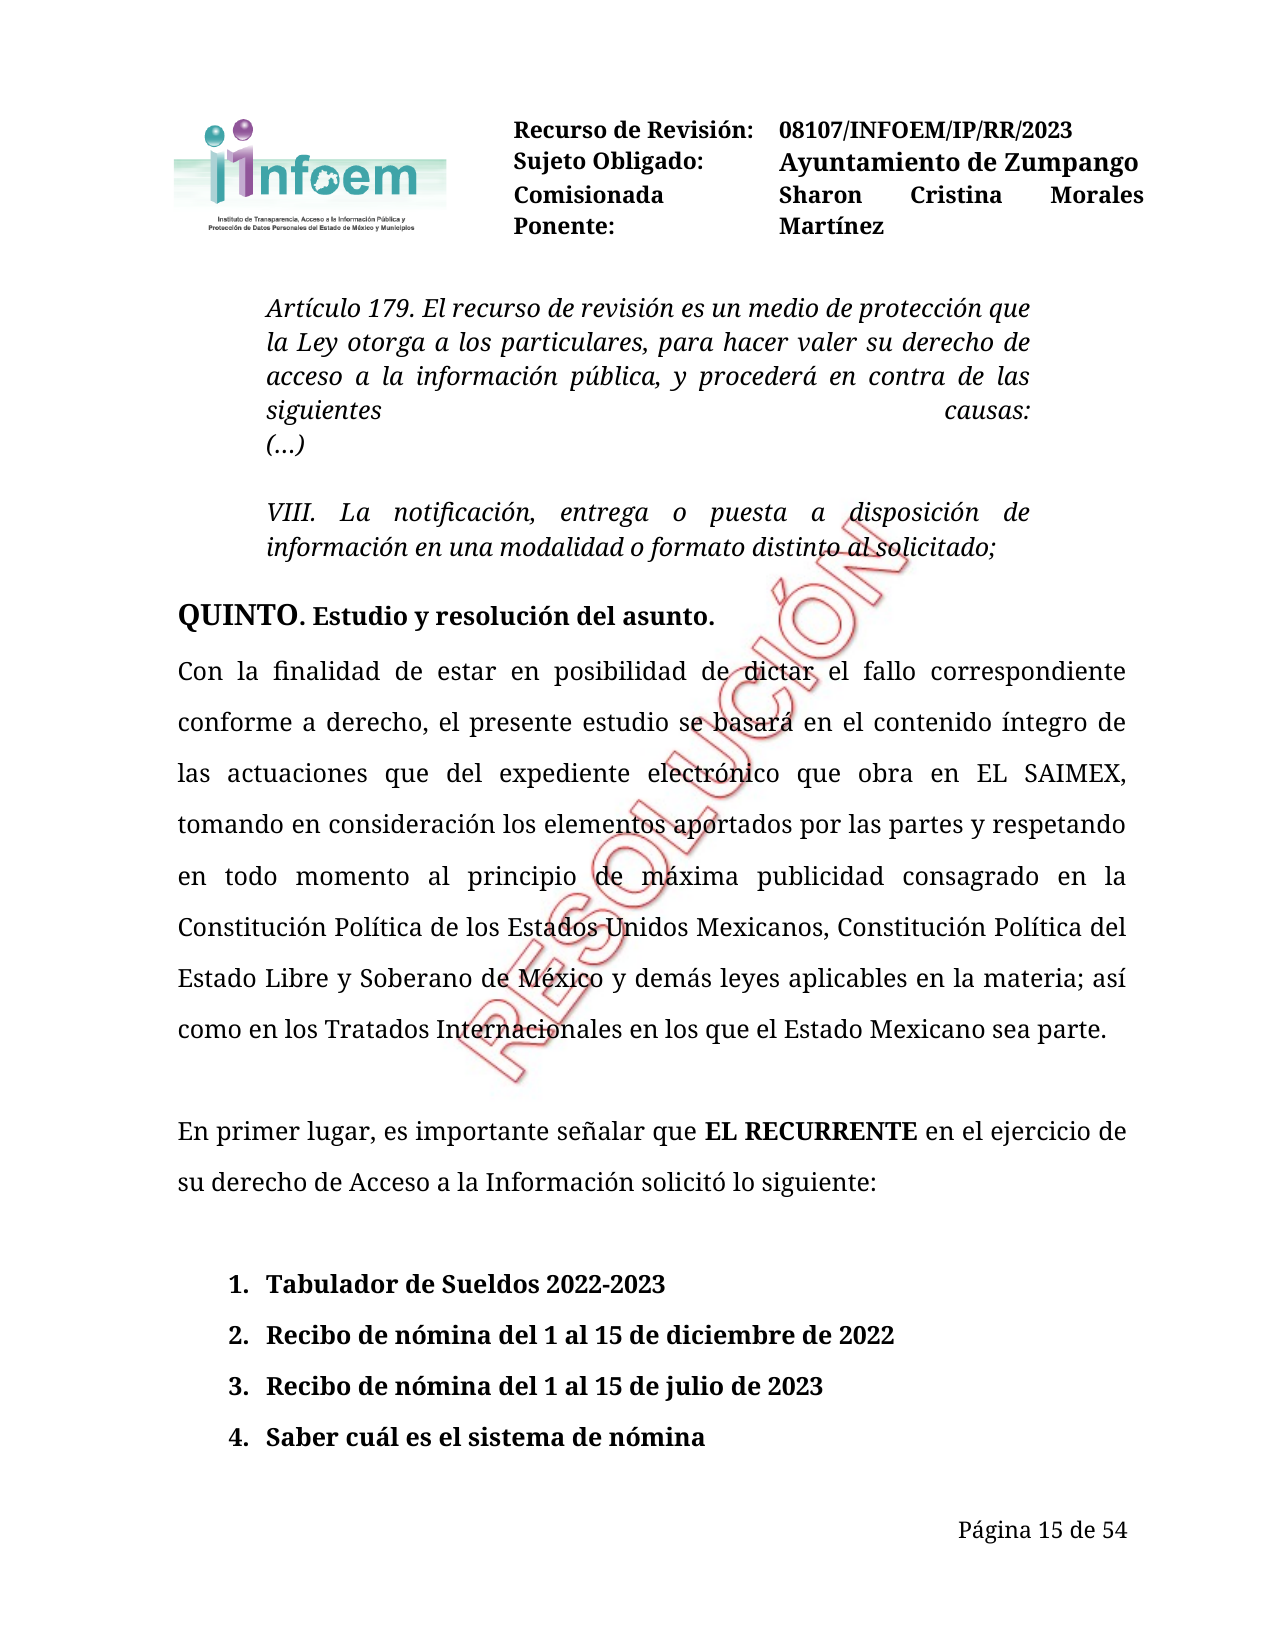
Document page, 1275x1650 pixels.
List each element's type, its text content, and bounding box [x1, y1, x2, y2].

list Tabulador de Sueldos 2022-2023 [228, 1266, 1034, 1301]
list En primer lugar, es importante señalar que EL RECURRENTE en el ejercicio de su derecho de Acceso a la Información solicitó lo siguiente: [177, 1113, 1127, 1198]
text Artículo 179. El recurso de revisión es un medio de protección que la Ley otorga a los particulares, para hacer valer su derecho de acceso a la información pública, y procederá en contra de las siguientes causas: (…) [266, 291, 1034, 461]
text VIII. La notificación, entrega o puesta a disposición de información en una modalidad o formato distinto al solicitado; [266, 495, 1034, 563]
list Recibo de nómina del 1 al 15 de julio de 2023 [228, 1368, 1034, 1403]
text QUINTO. Estudio y resolución del asunto. [177, 594, 1127, 634]
list Saber cuál es el sistema de nómina [228, 1419, 1034, 1454]
text Con la finalidad de estar en posibilidad de dictar el fallo correspondiente conforme a derecho, el presente estudio se basará en el contenido íntegro de las actuaciones que del expediente electrónico que obra en EL SAIMEX, tomando en consideración los elementos aportados por las partes y respetando en todo momento al principio de máxima publicidad consagrado en la Constitución Política de los Estados Unidos Mexicanos, Constitución Política del Estado Libre y Soberano de México y demás leyes aplicables en la materia; así como en los Tratados Internacionales en los que el Estado Mexicano sea parte. [177, 654, 1127, 1045]
picture [116, 99, 1242, 1600]
list Recibo de nómina del 1 al 15 de diciembre de 2022 [228, 1317, 1034, 1352]
